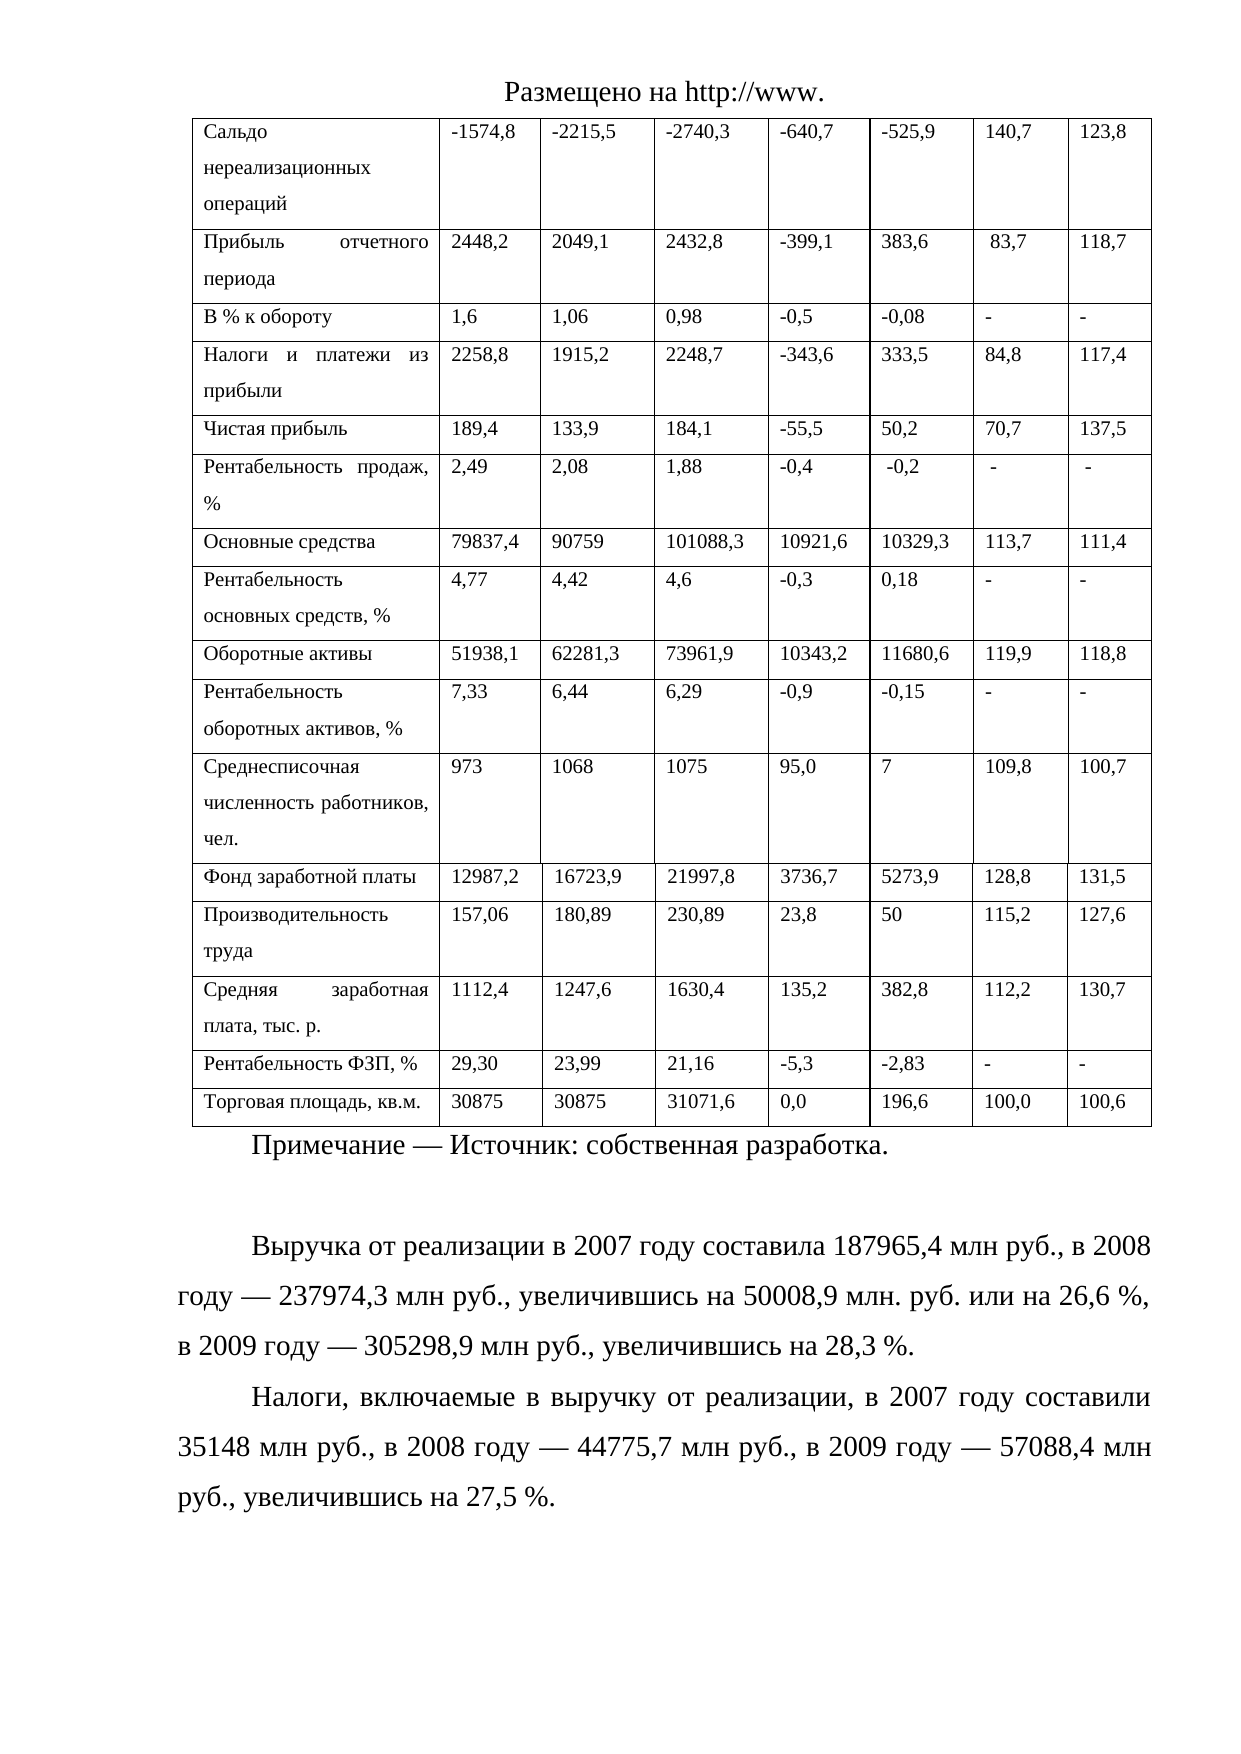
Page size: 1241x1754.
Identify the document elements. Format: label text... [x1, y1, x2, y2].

table_cell -5,3 [769, 1051, 869, 1088]
table_cell 1,88 [655, 455, 768, 528]
table_cell 10921,6 [769, 529, 869, 566]
table_cell 2248,7 [655, 342, 768, 415]
table_cell 7,33 [440, 680, 540, 753]
table_cell Рентабельность продаж, % [193, 455, 439, 528]
table_cell 135,2 [769, 977, 869, 1050]
table_cell 50 [871, 902, 972, 976]
table_cell 117,4 [1069, 342, 1151, 415]
table_cell 109,8 [974, 754, 1068, 863]
table_cell 112,2 [973, 977, 1067, 1050]
table_cell 130,7 [1068, 977, 1151, 1050]
table_cell Оборотные активы [193, 641, 439, 678]
table_cell 31071,6 [656, 1089, 768, 1126]
table_cell 10343,2 [769, 641, 869, 678]
table_cell - [974, 680, 1068, 753]
table_cell 7 [871, 754, 973, 863]
table_cell 6,44 [541, 680, 654, 753]
table_cell 0,0 [769, 1089, 869, 1126]
table_cell -0,15 [871, 680, 973, 753]
table_cell 3736,7 [769, 864, 869, 901]
table_cell 157,06 [440, 902, 542, 976]
table_cell 1,06 [541, 304, 654, 341]
table_cell 1112,4 [440, 977, 542, 1050]
table_cell 1068 [541, 754, 654, 863]
table_cell 23,8 [769, 902, 869, 976]
table_cell 133,9 [541, 416, 654, 453]
table_cell -640,7 [769, 119, 869, 228]
table_cell - [1069, 304, 1151, 341]
table_cell 4,42 [541, 567, 654, 640]
table_cell 1075 [655, 754, 768, 863]
table_cell -0,4 [769, 455, 869, 528]
table_cell 118,8 [1069, 641, 1151, 678]
table_cell Рентабельность оборотных активов, % [193, 680, 439, 753]
table_cell 382,8 [871, 977, 972, 1050]
table_cell 123,8 [1069, 119, 1151, 228]
table_cell 100,0 [973, 1089, 1067, 1126]
table_cell 51938,1 [440, 641, 540, 678]
table_cell 111,4 [1069, 529, 1151, 566]
table_cell В % к обороту [193, 304, 439, 341]
table_cell 11680,6 [871, 641, 973, 678]
table_cell -0,2 [871, 455, 973, 528]
table_cell Производительность труда [193, 902, 439, 976]
table_cell 180,89 [543, 902, 655, 976]
table_cell 131,5 [1068, 864, 1151, 901]
table_cell 2,08 [541, 455, 654, 528]
table_cell -525,9 [871, 119, 973, 228]
table_cell 127,6 [1068, 902, 1151, 976]
table_cell 23,99 [543, 1051, 655, 1088]
table_cell Прибыль отчетного периода [193, 230, 439, 303]
table_cell 2049,1 [541, 230, 654, 303]
table_cell - [1069, 567, 1151, 640]
table_cell -343,6 [769, 342, 869, 415]
table_cell 79837,4 [440, 529, 540, 566]
table_cell -55,5 [769, 416, 869, 453]
table_cell Фонд заработной платы [193, 864, 439, 901]
table_cell Рентабельность основных средств, % [193, 567, 439, 640]
table_cell - [1069, 680, 1151, 753]
table_cell -0,3 [769, 567, 869, 640]
table_cell 2,49 [440, 455, 540, 528]
table_cell - [1069, 455, 1151, 528]
table_cell - [973, 1051, 1067, 1088]
table_cell -399,1 [769, 230, 869, 303]
table_cell -1574,8 [440, 119, 540, 228]
table_cell -0,9 [769, 680, 869, 753]
table_cell 62281,3 [541, 641, 654, 678]
table_cell 4,6 [655, 567, 768, 640]
table_cell 1,6 [440, 304, 540, 341]
table_cell 6,29 [655, 680, 768, 753]
table_cell - [974, 567, 1068, 640]
table_cell 70,7 [974, 416, 1068, 453]
table_cell Основные средства [193, 529, 439, 566]
table_cell 0,18 [871, 567, 973, 640]
table_cell 83,7 [974, 230, 1068, 303]
table_cell 1630,4 [656, 977, 768, 1050]
table_cell 101088,3 [655, 529, 768, 566]
table_cell 12987,2 [440, 864, 542, 901]
table_cell 333,5 [871, 342, 973, 415]
table_cell 1247,6 [543, 977, 655, 1050]
table_cell 2448,2 [440, 230, 540, 303]
table_cell - [974, 455, 1068, 528]
table_cell 2432,8 [655, 230, 768, 303]
table_cell Торговая площадь, кв.м. [193, 1089, 439, 1126]
table_cell Чистая прибыль [193, 416, 439, 453]
table_cell 0,98 [655, 304, 768, 341]
table_cell 137,5 [1069, 416, 1151, 453]
table_cell - [1068, 1051, 1151, 1088]
table_cell 95,0 [769, 754, 869, 863]
table_cell 21,16 [656, 1051, 768, 1088]
table_cell 100,6 [1068, 1089, 1151, 1126]
text Примечание — Источник: собственная разработка. [177, 1127, 1152, 1161]
table_cell 118,7 [1069, 230, 1151, 303]
table_cell 113,7 [974, 529, 1068, 566]
table_cell Рентабельность ФЗП, % [193, 1051, 439, 1088]
table_cell -0,5 [769, 304, 869, 341]
table_cell 115,2 [973, 902, 1067, 976]
table_cell 5273,9 [871, 864, 972, 901]
table_cell 90759 [541, 529, 654, 566]
table_cell 30875 [543, 1089, 655, 1126]
table_cell 1915,2 [541, 342, 654, 415]
table_cell Среднесписочная численность работников, чел. [193, 754, 439, 863]
table_cell 119,9 [974, 641, 1068, 678]
table_cell Средняя заработная плата, тыс. р. [193, 977, 439, 1050]
table_cell 973 [440, 754, 540, 863]
table_cell -0,08 [871, 304, 973, 341]
table_cell 73961,9 [655, 641, 768, 678]
table_cell 4,77 [440, 567, 540, 640]
table_cell 10329,3 [871, 529, 973, 566]
table_cell 196,6 [871, 1089, 972, 1126]
text Выручка от реализации в 2007 году составила 187965,4 млн руб., в 2008 году — 237974,3 млн руб., увеличившись на 50008,9 млн. руб. или на 26,6 %, в 2009 году — 305298,9 млн руб., увеличившись на 28,3 %. [177, 1228, 1152, 1362]
table_cell 30875 [440, 1089, 542, 1126]
table_cell -2,83 [871, 1051, 972, 1088]
table_cell -2215,5 [541, 119, 654, 228]
table_cell 84,8 [974, 342, 1068, 415]
table_cell 140,7 [974, 119, 1068, 228]
table_cell 50,2 [871, 416, 973, 453]
table_cell 184,1 [655, 416, 768, 453]
table_cell 383,6 [871, 230, 973, 303]
table_cell -2740,3 [655, 119, 768, 228]
table_cell 230,89 [656, 902, 768, 976]
table_cell 189,4 [440, 416, 540, 453]
text Налоги, включаемые в выручку от реализации, в 2007 году составили 35148 млн руб., в 2008 году — 44775,7 млн руб., в 2009 году — 57088,4 млн руб., увеличившись на 27,5 %. [177, 1379, 1152, 1513]
table_cell Налоги и платежи из прибыли [193, 342, 439, 415]
table_cell 100,7 [1069, 754, 1151, 863]
table_cell 29,30 [440, 1051, 542, 1088]
table_cell Сальдо нереализационных операций [193, 119, 439, 228]
table_cell - [974, 304, 1068, 341]
table_cell 2258,8 [440, 342, 540, 415]
table_cell 128,8 [973, 864, 1067, 901]
table_cell 21997,8 [656, 864, 768, 901]
table_cell 16723,9 [543, 864, 655, 901]
